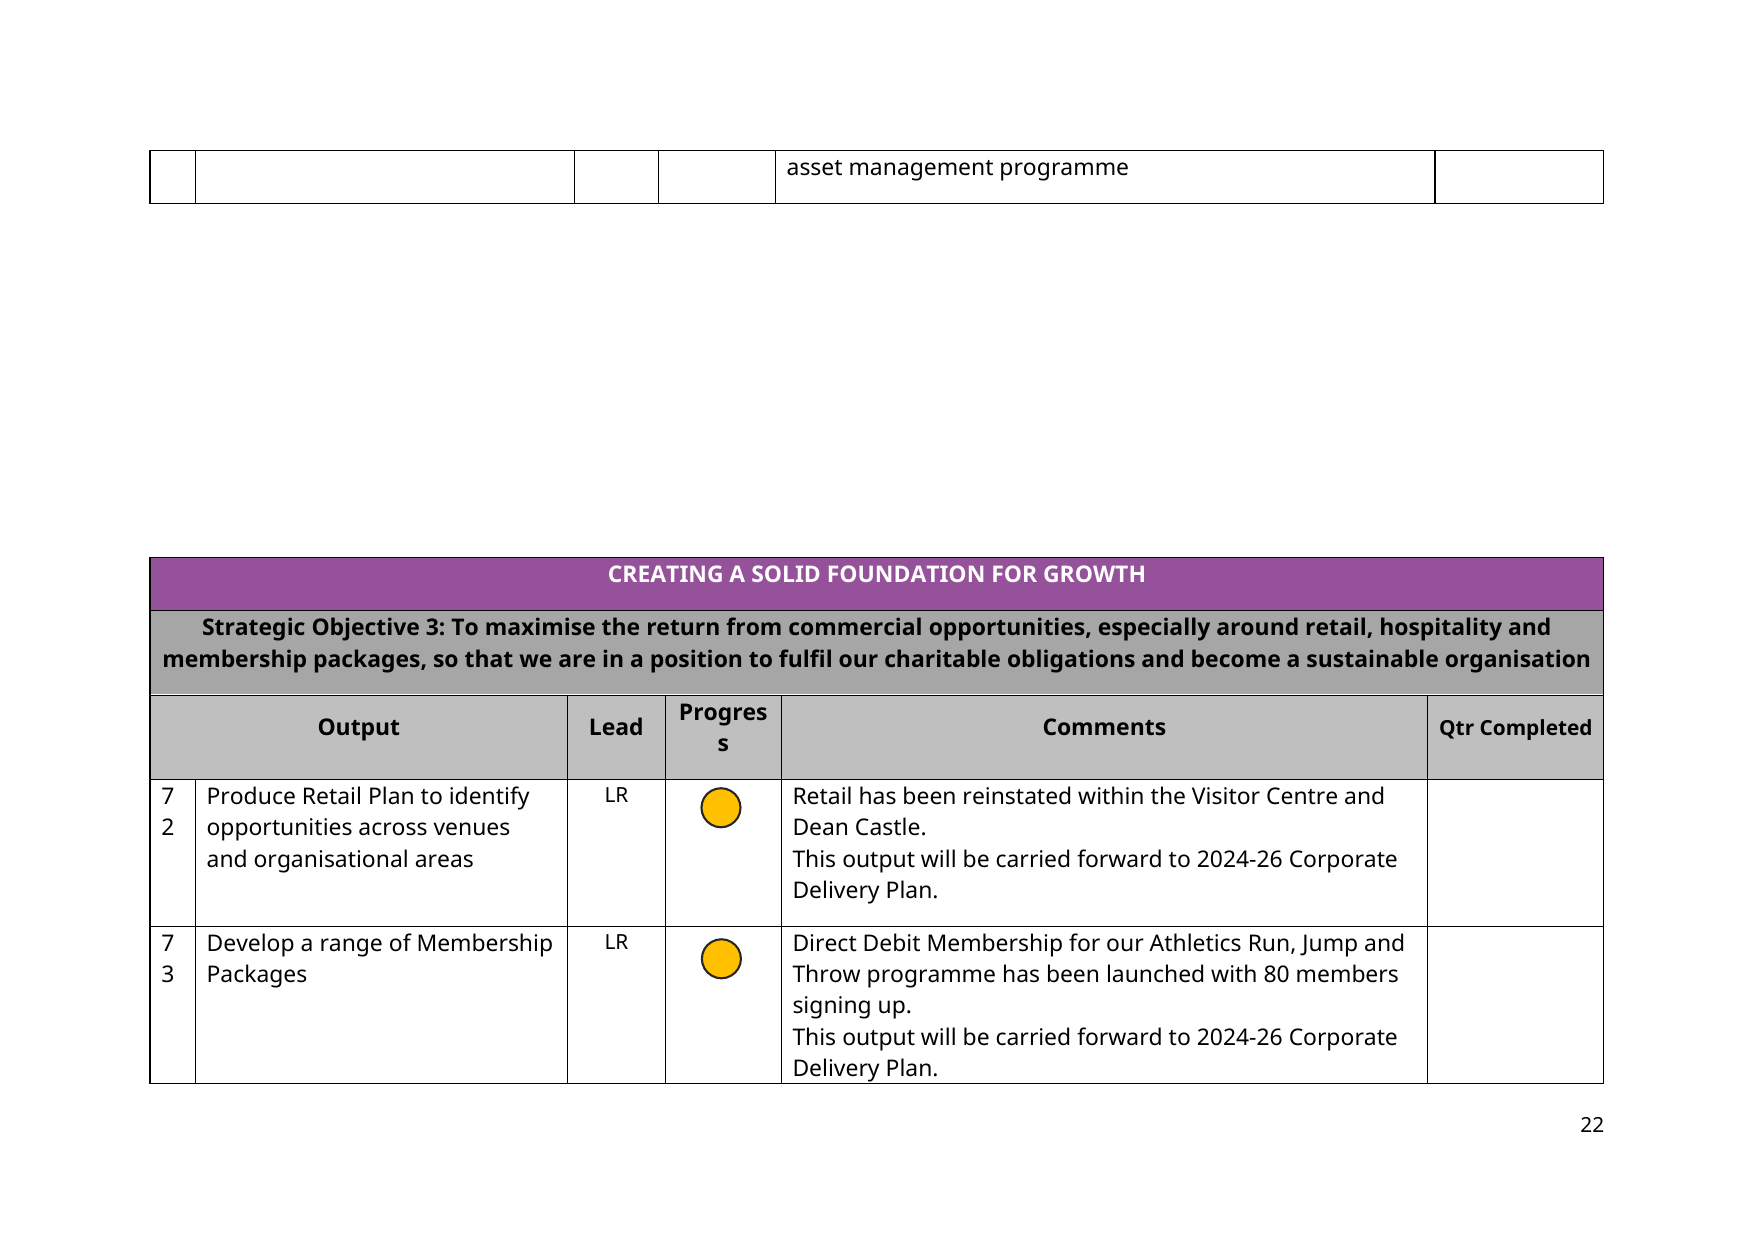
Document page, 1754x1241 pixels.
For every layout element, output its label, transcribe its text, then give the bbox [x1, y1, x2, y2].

table_cell Direct Debit Membership for our Athletics Run, Jump and Throw programme has been launched with 80 members signing up. This output will be carried forward to 2024-26 Corporate Delivery Plan. [782, 927, 1427, 1083]
table_cell 73 [151, 927, 195, 1083]
table_cell Produce Retail Plan to identify opportunities across venues and organisational areas [196, 780, 567, 926]
table_cell LR [568, 927, 665, 1083]
table_cell [666, 927, 781, 1083]
table_cell Progress [666, 696, 781, 779]
table_cell Comments [782, 696, 1427, 779]
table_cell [196, 151, 574, 203]
table_cell [659, 151, 775, 203]
table_cell [1428, 927, 1603, 1083]
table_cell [776, 151, 1434, 203]
table_cell Retail has been reinstated within the Visitor Centre and Dean Castle. This output will be carried forward to 2024-26 Corporate Delivery Plan. [782, 780, 1427, 926]
table_cell LR [568, 780, 665, 926]
table_cell Strategic Objective 3: To maximise the return from commercial opportunities, especially around retail, hospitality and membership packages, so that we are in a position to fulfil our charitable obligations and become a sustainable organisation [151, 611, 1603, 694]
table_cell Qtr Completed [1428, 696, 1603, 779]
table_cell Lead [568, 696, 665, 779]
table_cell [1428, 780, 1603, 926]
table_cell 72 [151, 780, 195, 926]
table_cell AF [575, 151, 658, 203]
table_cell Develop a range of Membership Packages [196, 927, 567, 1083]
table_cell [1436, 151, 1603, 203]
table_header CREATING A SOLID FOUNDATION FOR GROWTH [151, 558, 1603, 610]
table_cell Output [151, 696, 567, 779]
table_cell 71 [151, 151, 195, 203]
table_cell [666, 780, 781, 926]
